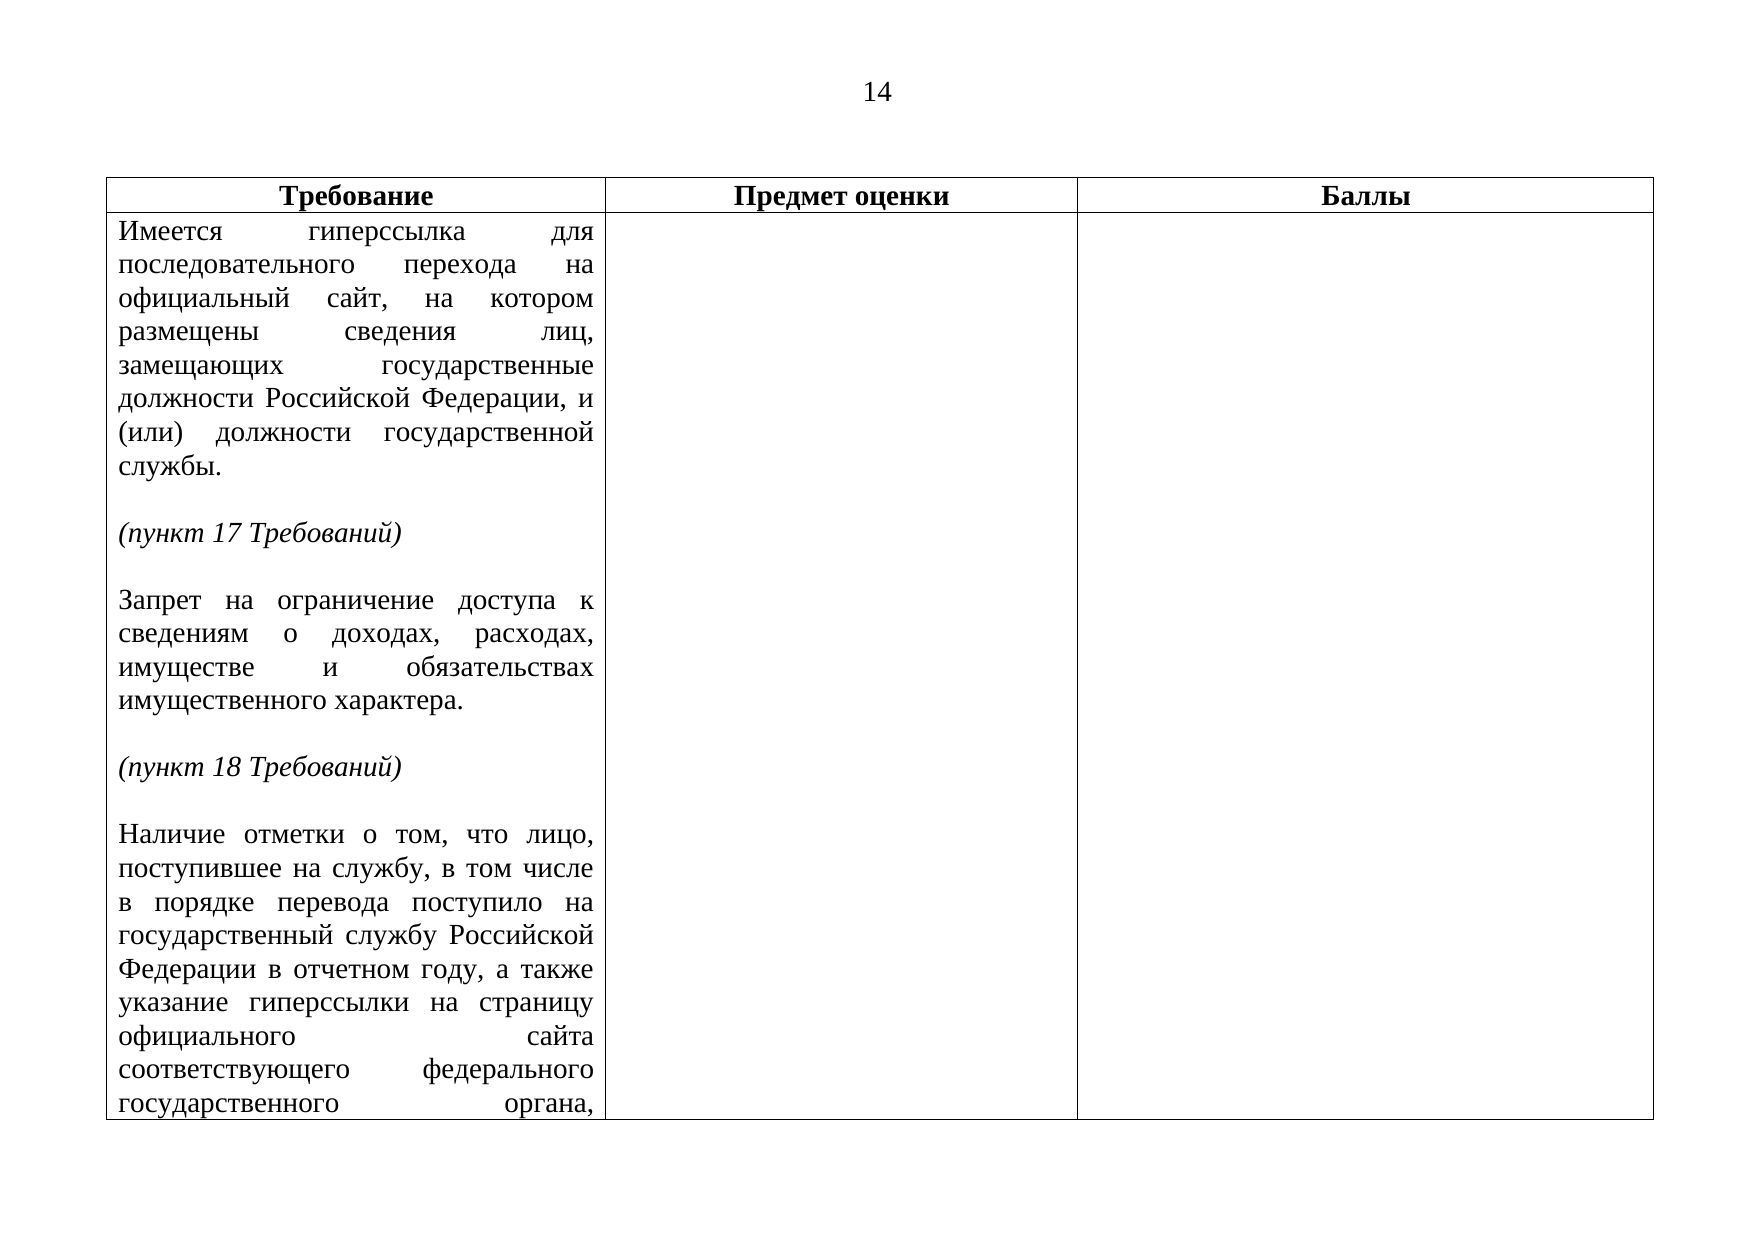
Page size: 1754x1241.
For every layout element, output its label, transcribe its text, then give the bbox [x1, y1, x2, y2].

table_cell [1078, 213, 1653, 1118]
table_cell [107, 213, 605, 1118]
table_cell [606, 213, 1077, 1118]
